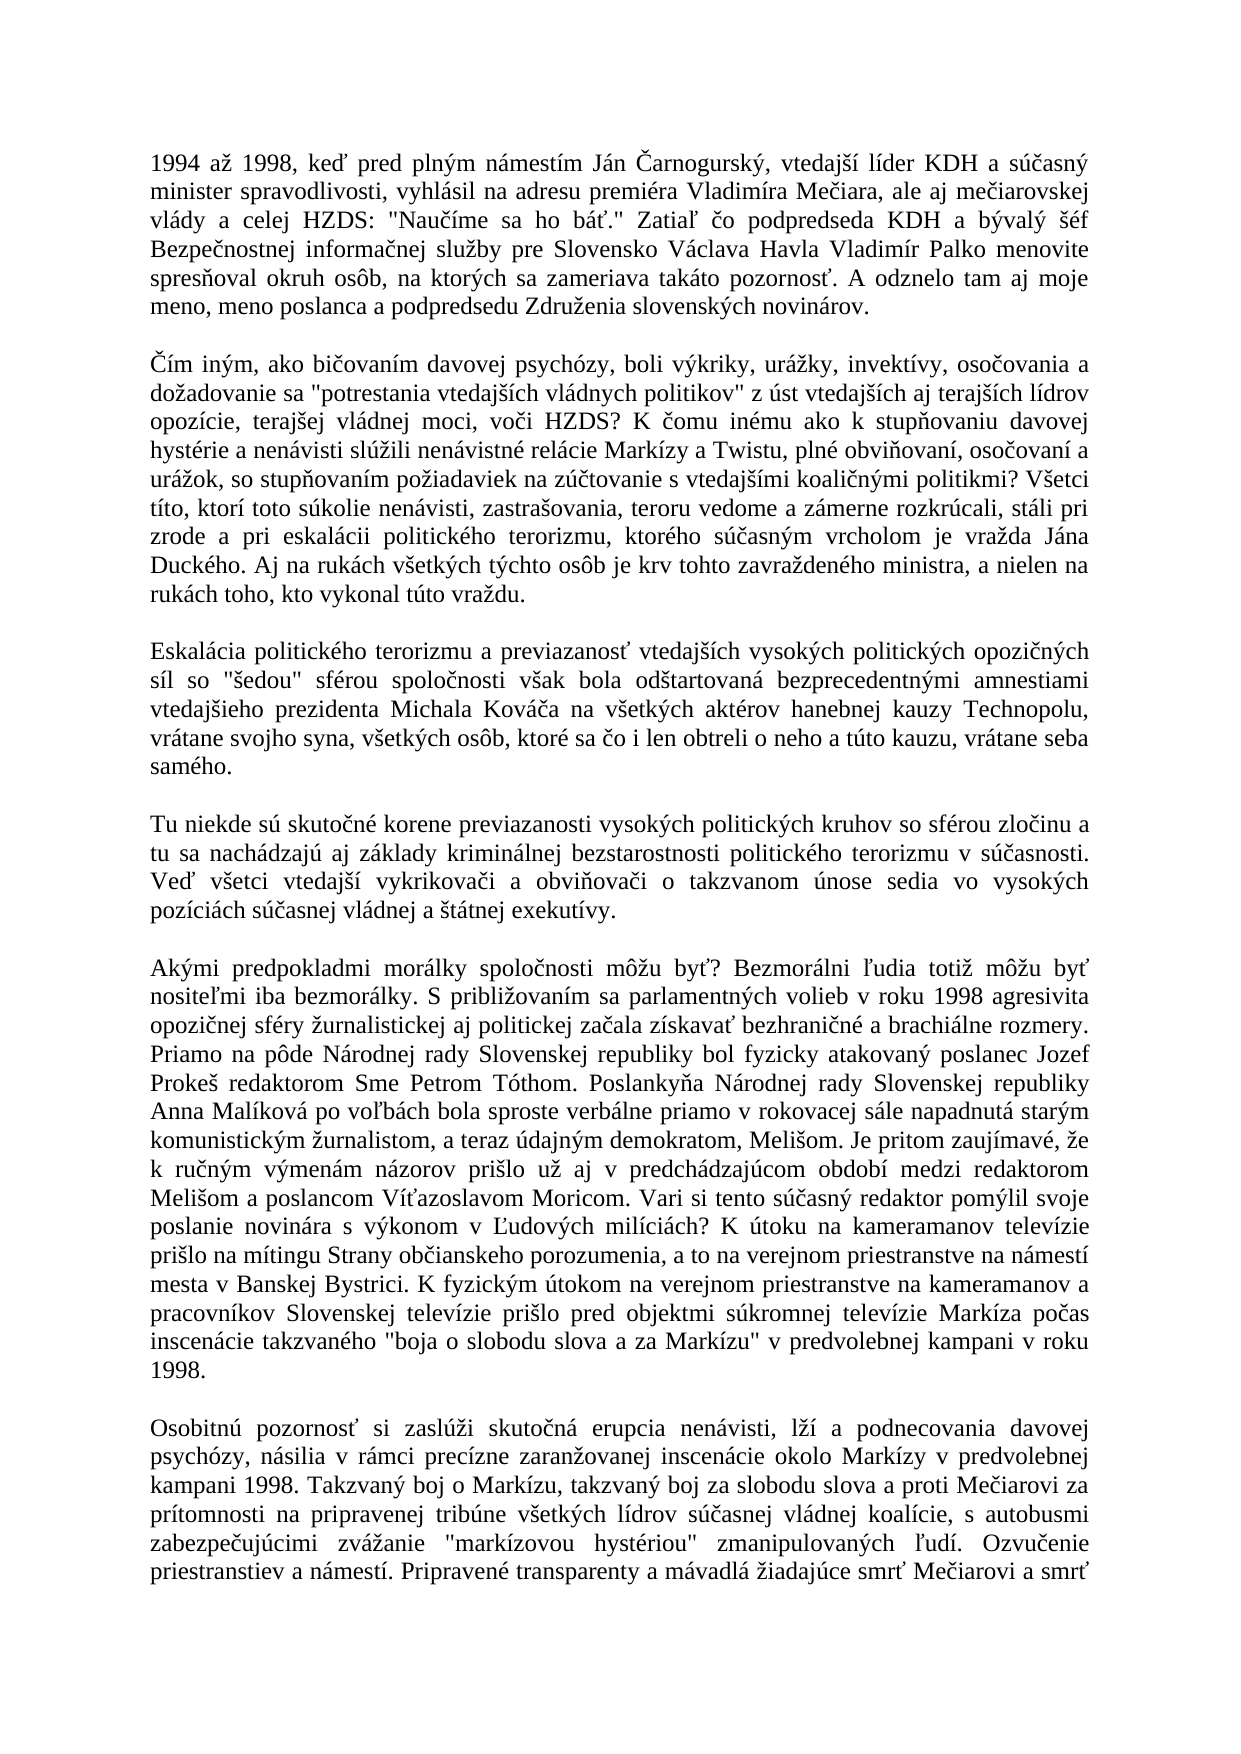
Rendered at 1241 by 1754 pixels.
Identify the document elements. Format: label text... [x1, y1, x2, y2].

text Akými predpokladmi morálky spoločnosti môžu byť? Bezmorálni ľudia totiž môžu byť nositeľmi iba bezmorálky. S približovaním sa parlamentných volieb v roku 1998 agresivita opozičnej sféry žurnalistickej aj politickej začala získavať bezhraničné a brachiálne rozmery. Priamo na pôde Národnej rady Slovenskej republiky bol fyzicky atakovaný poslanec Jozef Prokeš redaktorom Sme Petrom Tóthom. Poslankyňa Národnej rady Slovenskej republiky Anna Malíková po voľbách bola sproste verbálne priamo v rokovacej sále napadnutá starým komunistickým žurnalistom, a teraz údajným demokratom, Melišom. Je pritom zaujímavé, že k ručným výmenám názorov prišlo už aj v predchádzajúcom období medzi redaktorom Melišom a poslancom Víťazoslavom Moricom. Vari si tento súčasný redaktor pomýlil svoje poslanie novinára s výkonom v Ľudových milíciách? K útoku na kameramanov televízie prišlo na mítingu Strany občianskeho porozumenia, a to na verejnom priestranstve na námestí mesta v Banskej Bystrici. K fyzickým útokom na verejnom priestranstve na kameramanov a pracovníkov Slovenskej televízie prišlo pred objektmi súkromnej televízie Markíza počas inscenácie takzvaného "boja o slobodu slova a za Markízu" v predvolebnej kampani v roku 1998. [150, 953, 1090, 1384]
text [150, 1413, 1090, 1585]
text Tu niekde sú skutočné korene previazanosti vysokých politických kruhov so sférou zločinu a tu sa nachádzajú aj základy kriminálnej bezstarostnosti politického terorizmu v súčasnosti. Veď všetci vtedajší vykrikovači a obviňovači o takzvanom únose sedia vo vysokých pozíciách súčasnej vládnej a štátnej exekutívy. [150, 809, 1090, 924]
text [150, 148, 1090, 320]
text Eskalácia politického terorizmu a previazanosť vtedajších vysokých politických opozičných síl so "šedou" sférou spoločnosti však bola odštartovaná bezprecedentnými amnestiami vtedajšieho prezidenta Michala Kováča na všetkých aktérov hanebnej kauzy Technopolu, vrátane svojho syna, všetkých osôb, ktoré sa čo i len obtreli o neho a túto kauzu, vrátane seba samého. [150, 636, 1090, 780]
text Čím iným, ako bičovaním davovej psychózy, boli výkriky, urážky, invektívy, osočovania a dožadovanie sa "potrestania vtedajších vládnych politikov" z úst vtedajších aj terajších lídrov opozície, terajšej vládnej moci, voči HZDS? K čomu inému ako k stupňovaniu davovej hystérie a nenávisti slúžili nenávistné relácie Markízy a Twistu, plné obviňovaní, osočovaní a urážok, so stupňovaním požiadaviek na zúčtovanie s vtedajšími koaličnými politikmi? Všetci títo, ktorí toto súkolie nenávisti, zastrašovania, teroru vedome a zámerne rozkrúcali, stáli pri zrode a pri eskalácii politického terorizmu, ktorého súčasným vrcholom je vražda Jána Duckého. Aj na rukách všetkých týchto osôb je krv tohto zavraždeného ministra, a nielen na rukách toho, kto vykonal túto vraždu. [150, 349, 1090, 608]
